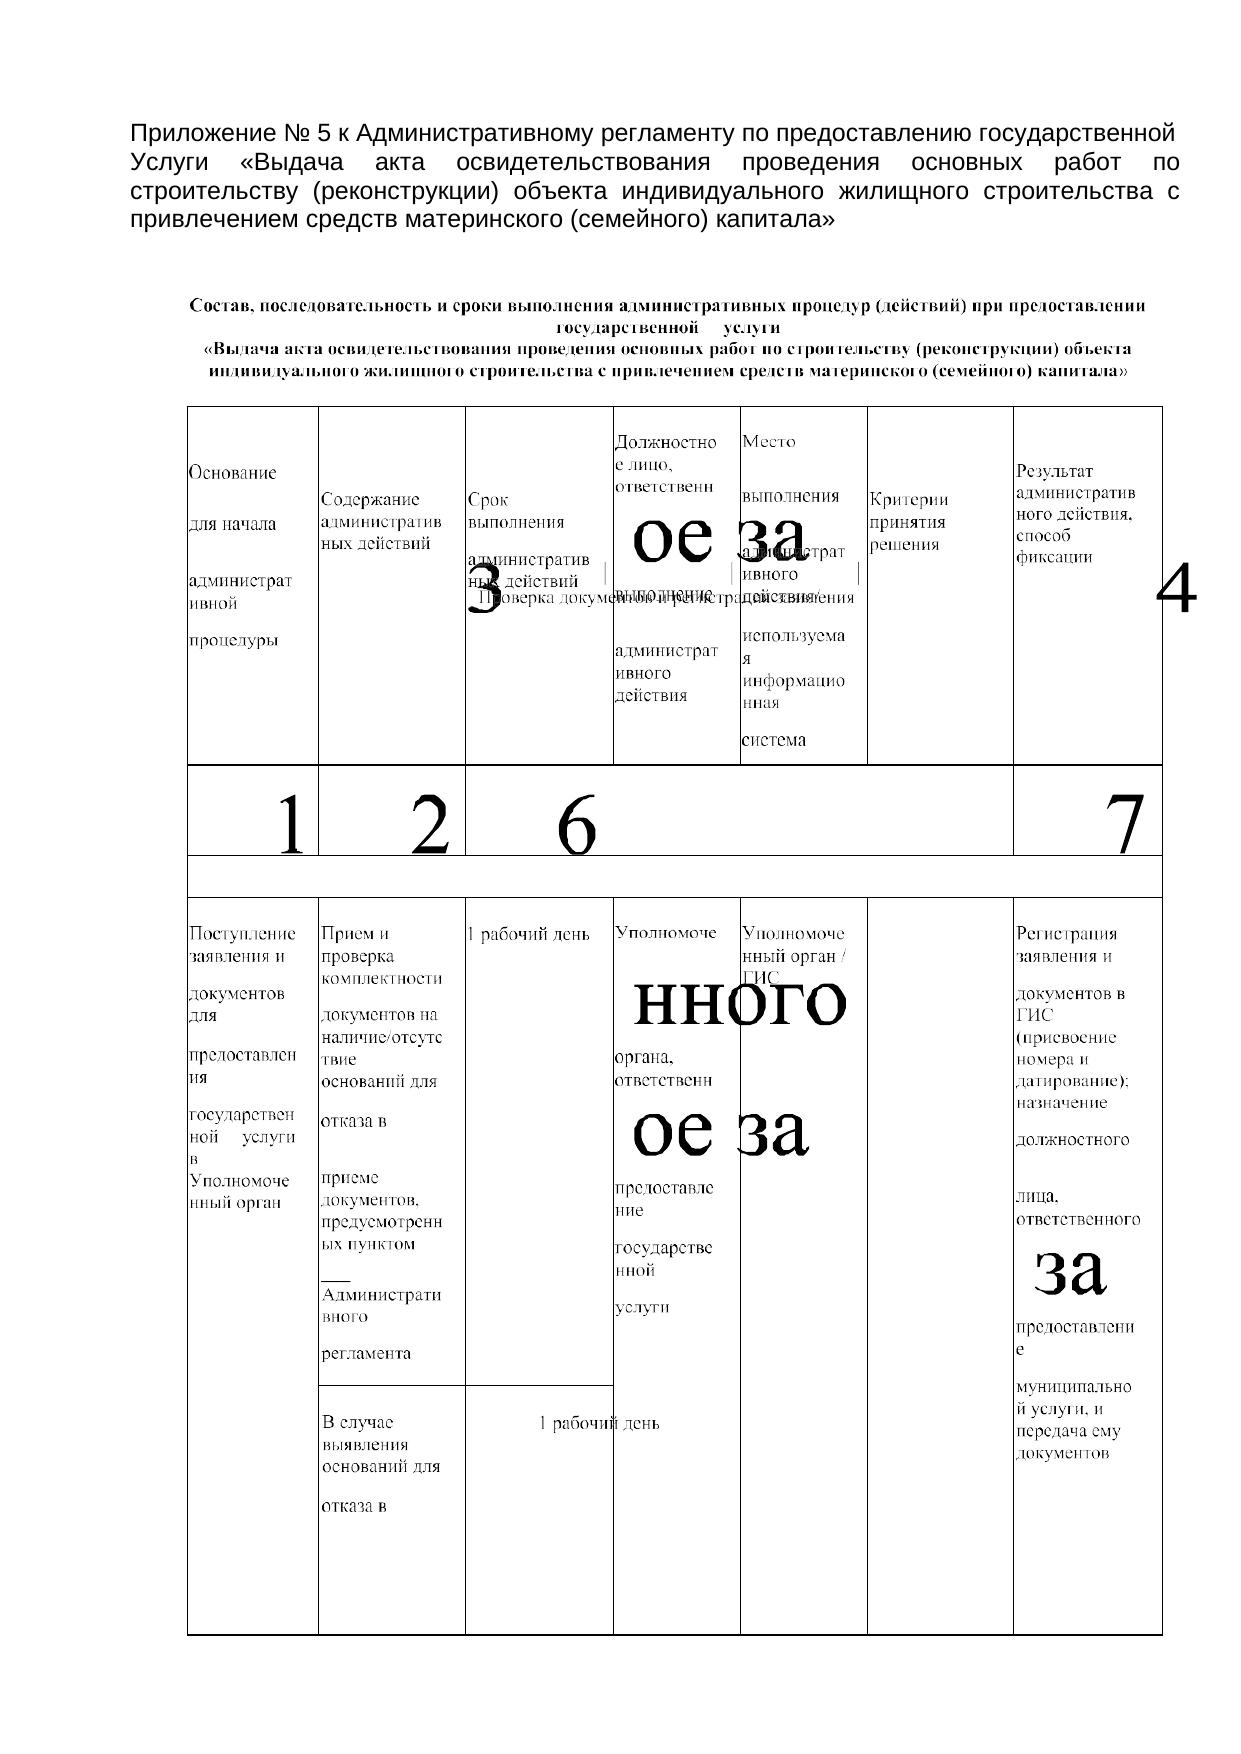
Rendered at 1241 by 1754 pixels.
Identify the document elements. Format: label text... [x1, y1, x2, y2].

text Услуги «Выдача акта освидетельствования проведения основных работ по строительству (реконструкции) объекта индивидуального жилищного строительства с привлечением средств материнского (семейного) капитала» [130, 147, 1181, 233]
table_cell [319, 1386, 465, 1634]
picture [189, 926, 295, 962]
picture [322, 1502, 386, 1512]
picture [615, 647, 718, 703]
picture [540, 1415, 659, 1433]
picture [189, 577, 292, 609]
table_header [741, 407, 867, 764]
picture [321, 1281, 441, 1322]
table_cell [466, 1386, 613, 1634]
picture [189, 1111, 295, 1212]
picture [615, 1304, 669, 1316]
picture [615, 1244, 712, 1276]
picture [189, 990, 284, 1023]
picture [615, 926, 716, 938]
picture [468, 492, 564, 528]
table_cell [319, 766, 465, 855]
picture [742, 926, 846, 984]
table_cell [741, 898, 867, 1634]
table_header [614, 407, 740, 764]
picture [321, 1011, 442, 1089]
table_cell [188, 766, 318, 855]
picture [742, 492, 839, 502]
picture [615, 590, 712, 601]
table_header [466, 407, 613, 764]
table_cell [868, 898, 1013, 1634]
picture [189, 1051, 296, 1083]
table_header [188, 407, 318, 764]
picture [869, 492, 948, 554]
picture [322, 1415, 440, 1474]
picture [742, 435, 795, 447]
table_cell [1014, 898, 1162, 1634]
picture [1016, 926, 1117, 962]
picture [615, 1053, 712, 1086]
picture [615, 1184, 713, 1216]
picture [1016, 464, 1135, 566]
picture [468, 556, 589, 589]
table_cell [188, 898, 318, 1634]
picture [742, 632, 845, 708]
picture [321, 1174, 442, 1253]
picture [1016, 1323, 1134, 1355]
table_cell [188, 856, 1162, 897]
picture [190, 298, 1145, 380]
table_header [868, 407, 1013, 764]
table_cell [1014, 766, 1162, 855]
picture [321, 926, 442, 984]
picture [742, 736, 806, 746]
picture [189, 637, 278, 649]
picture [1016, 1192, 1140, 1225]
picture [189, 520, 276, 532]
picture [321, 1350, 411, 1362]
picture [468, 926, 589, 944]
table_cell [614, 898, 740, 1634]
table_header [1014, 407, 1162, 764]
table_cell [319, 898, 465, 1385]
picture [615, 435, 716, 492]
picture [742, 548, 845, 604]
table_cell [466, 766, 1013, 855]
table_cell [466, 898, 613, 1385]
picture [321, 492, 441, 551]
picture [1016, 1136, 1129, 1147]
table_header [319, 407, 465, 764]
picture [189, 464, 276, 479]
text Приложение № 5 к Административному регламенту по предоставлению государственной [130, 118, 1181, 147]
picture [321, 1117, 386, 1127]
picture [1016, 990, 1128, 1108]
picture [1016, 1383, 1131, 1462]
